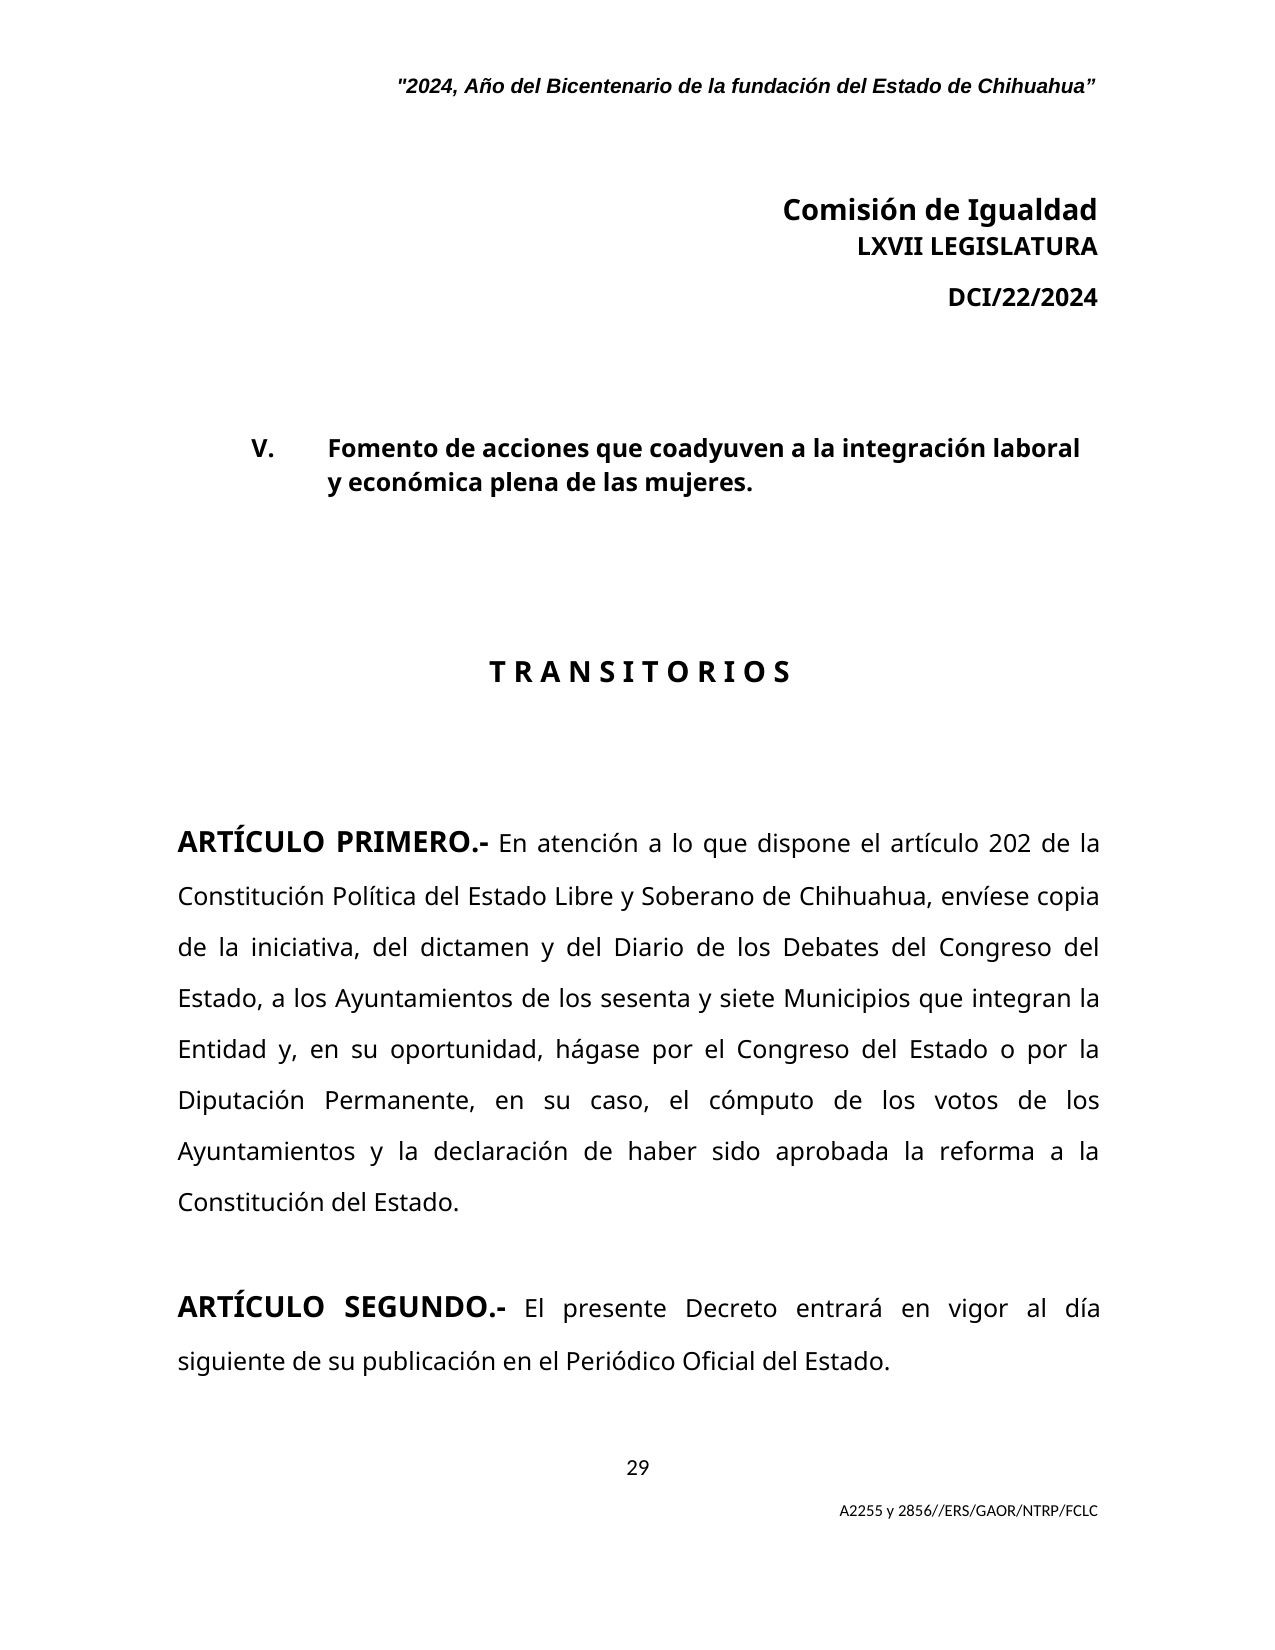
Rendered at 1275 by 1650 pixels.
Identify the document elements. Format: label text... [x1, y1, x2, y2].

text T R A N S I T O R I O S [177, 652, 1101, 691]
list Fomento de acciones que coadyuven a la integración laboral y económica plena de las mujeres. [251, 430, 1098, 498]
text ARTÍCULO SEGUNDO.- El presente Decreto entrará en vigor al día siguiente de su publicación en el Periódico Oficial del Estado. [177, 1287, 1101, 1377]
text ARTÍCULO PRIMERO.- En atención a lo que dispone el artículo 202 de la Constitución Política del Estado Libre y Soberano de Chihuahua, envíese copia de la iniciativa, del dictamen y del Diario de los Debates del Congreso del Estado, a los Ayuntamientos de los sesenta y siete Municipios que integran la Entidad y, en su oportunidad, hágase por el Congreso del Estado o por la Diputación Permanente, en su caso, el cómputo de los votos de los Ayuntamientos y la declaración de haber sido aprobada la reforma a la Constitución del Estado. [177, 822, 1101, 1219]
